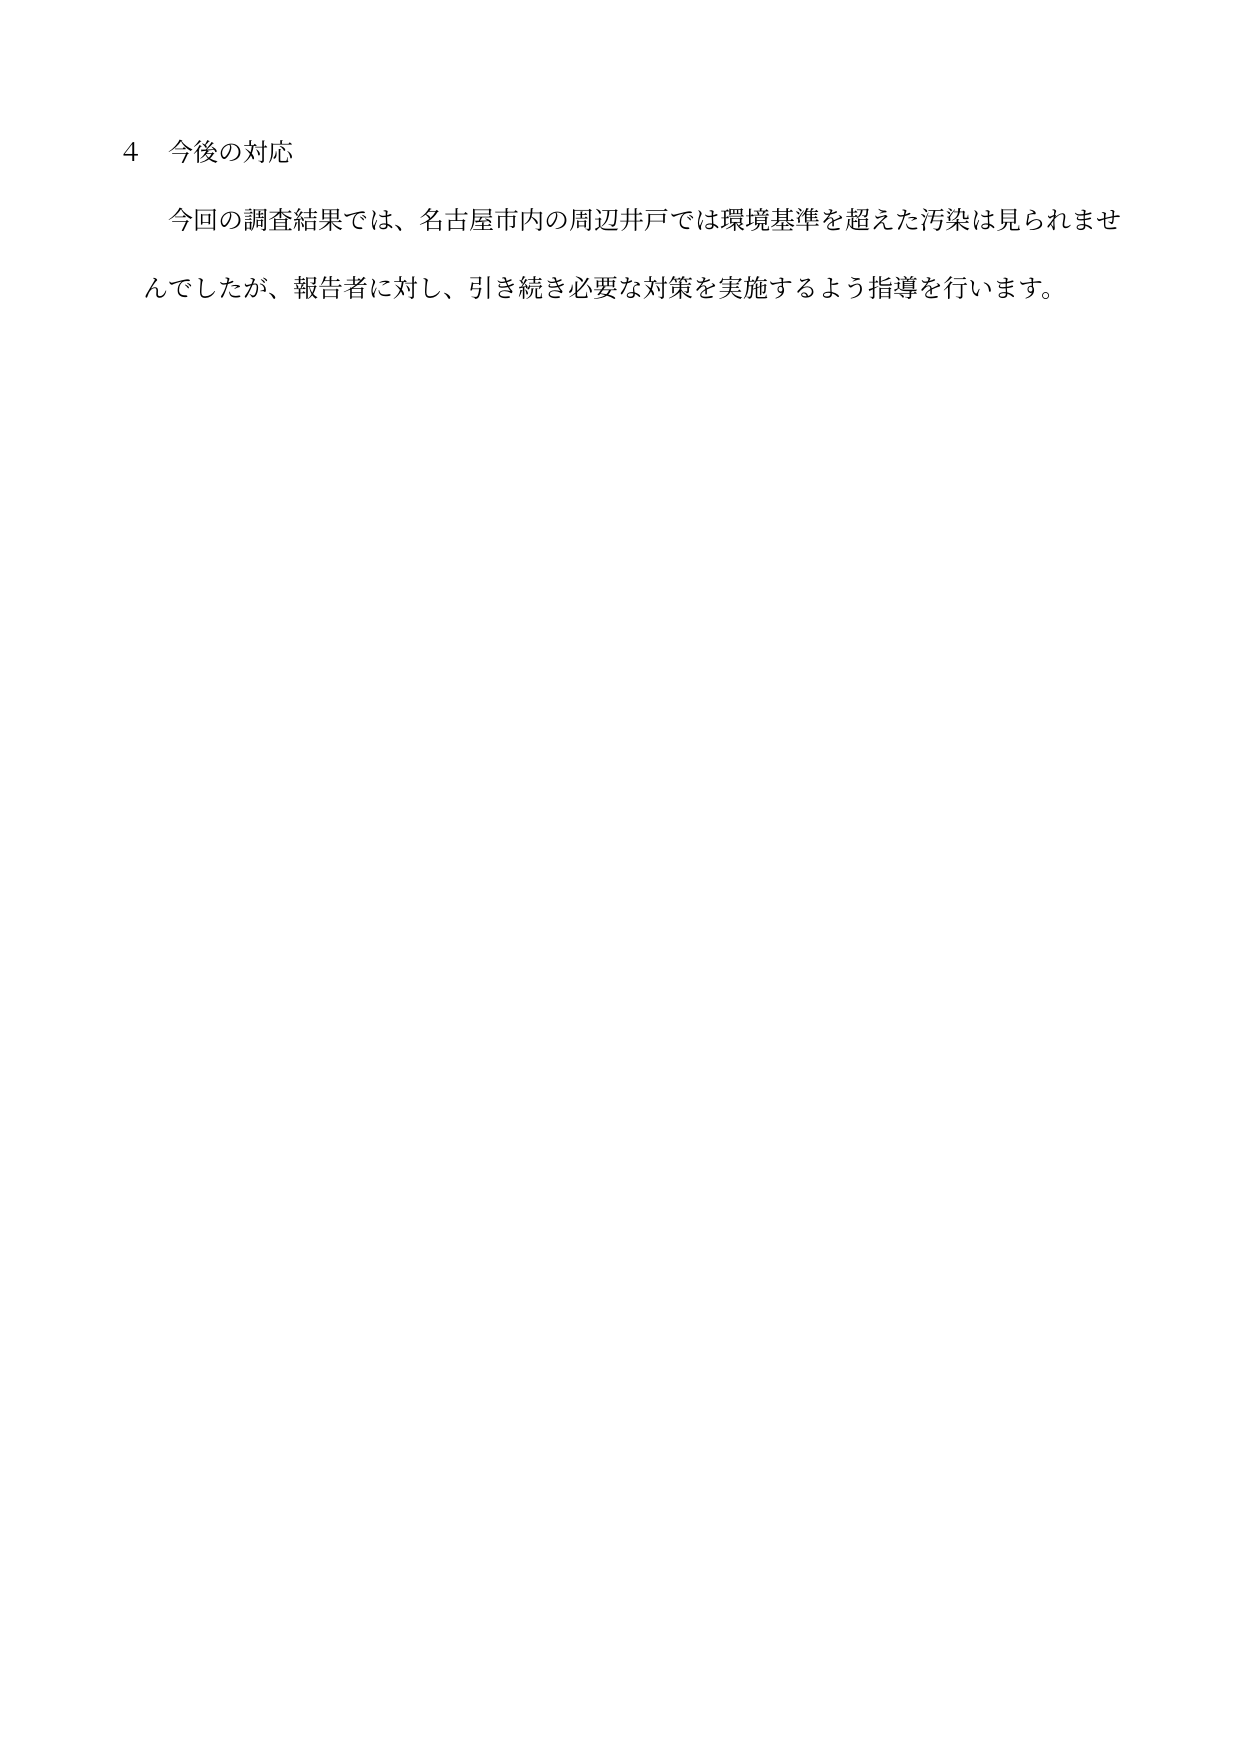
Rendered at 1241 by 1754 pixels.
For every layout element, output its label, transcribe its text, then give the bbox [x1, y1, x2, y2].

text ４ 今後の対応 [118, 116, 1122, 184]
text 今回の調査結果では、名古屋市内の周辺井戸では環境基準を超えた汚染は見られませんでしたが、報告者に対し、引き続き必要な対策を実施するよう指導を行います。 [143, 184, 1122, 321]
